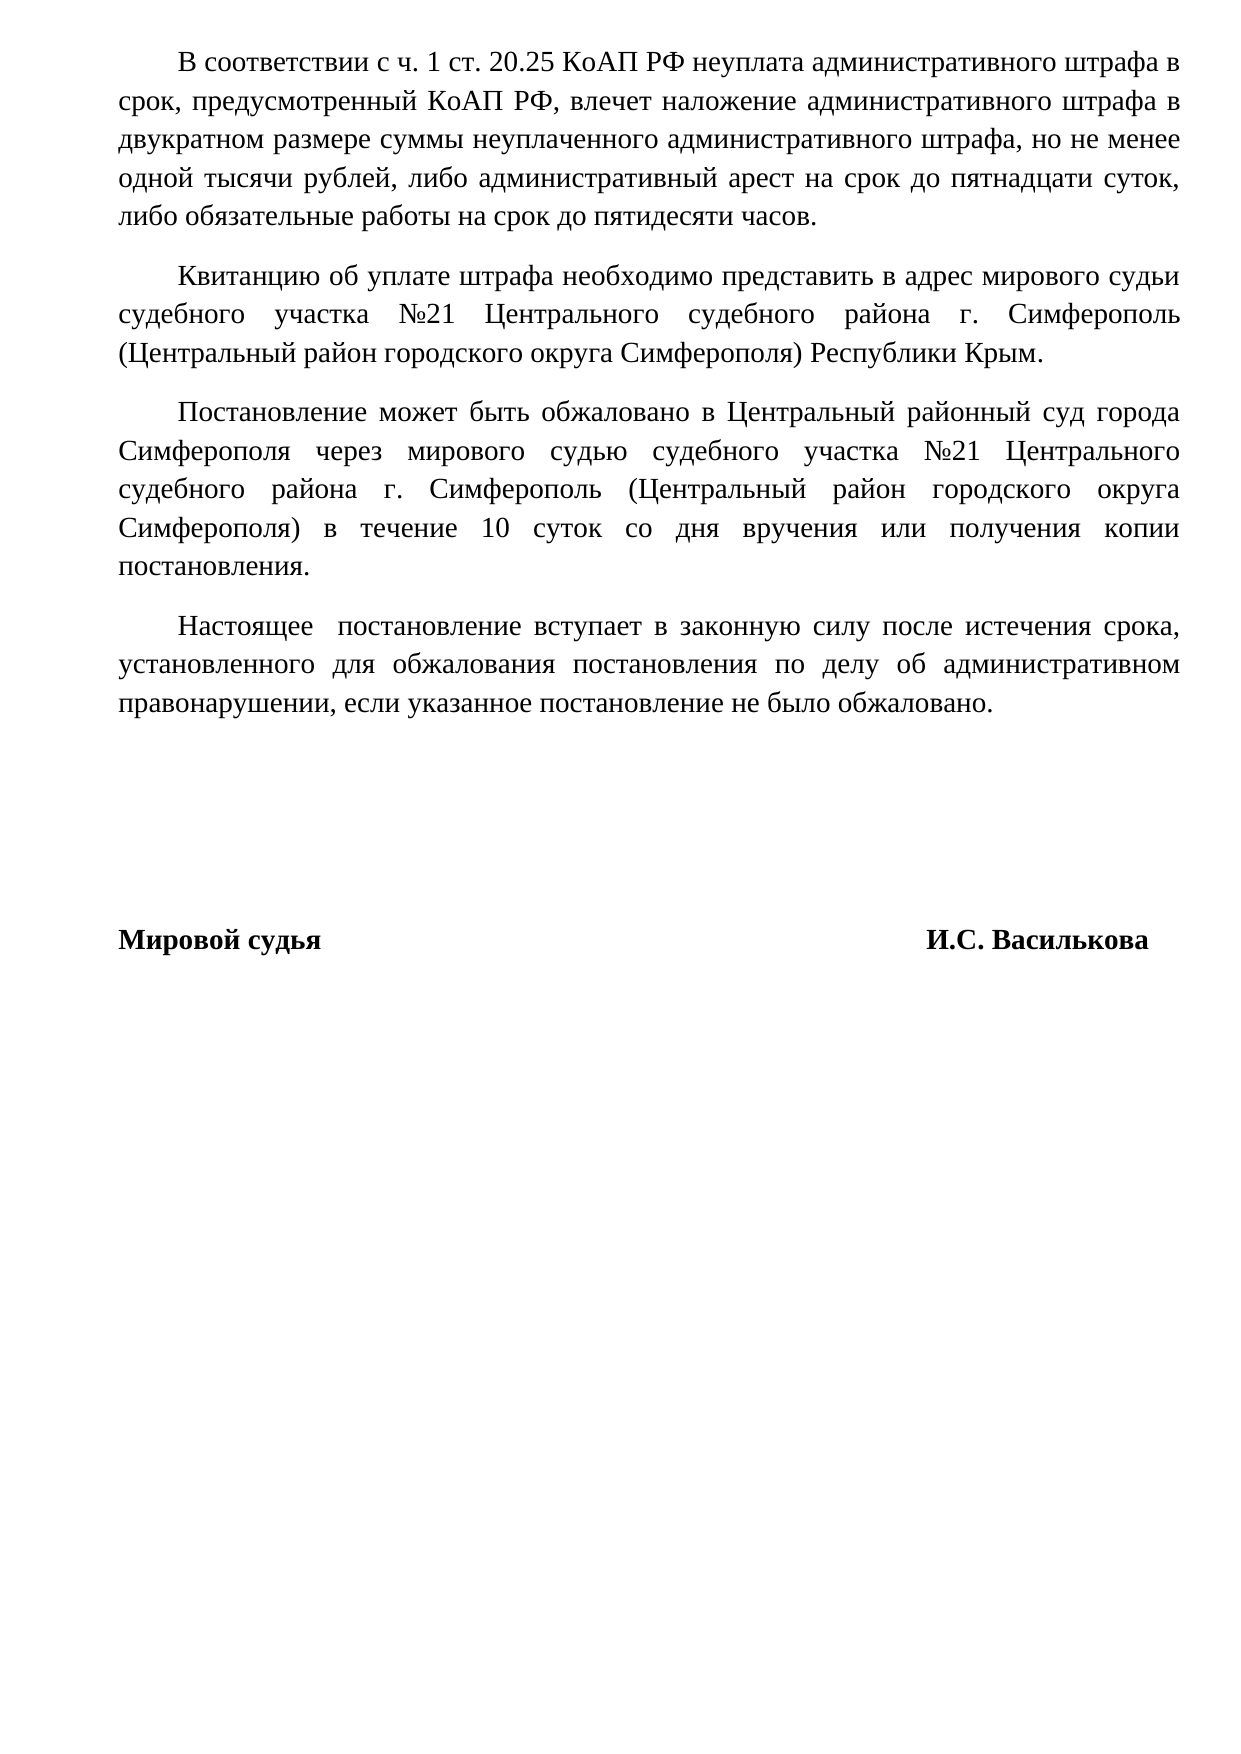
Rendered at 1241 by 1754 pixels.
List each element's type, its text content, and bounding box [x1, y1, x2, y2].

text Постановление может быть обжаловано в Центральный районный суд города Симферополя через мирового судью судебного участка №21 Центрального судебного района г. Симферополь (Центральный район городского округа Симферополя) в течение 10 суток со дня вручения или получения копии постановления. [118, 394, 1181, 582]
text В соответствии с ч. 1 ст. 20.25 КоАП РФ неуплата административного штрафа в срок, предусмотренный КоАП РФ, влечет наложение административного штрафа в двукратном размере суммы неуплаченного административного штрафа, но не менее одной тысячи рублей, либо административный арест на срок до пятнадцати суток, либо обязательные работы на срок до пятидесяти часов. [118, 44, 1181, 232]
text Мировой судья И.С. Василькова [118, 922, 1211, 956]
text Настоящее постановление вступает в законную силу после истечения срока, установленного для обжалования постановления по делу об административном правонарушении, если указанное постановление не было обжаловано. [118, 608, 1181, 718]
text Квитанцию об уплате штрафа необходимо представить в адрес мирового судьи судебного участка №21 Центрального судебного района г. Симферополь (Центральный район городского округа Симферополя) Республики Крым. [118, 258, 1181, 368]
